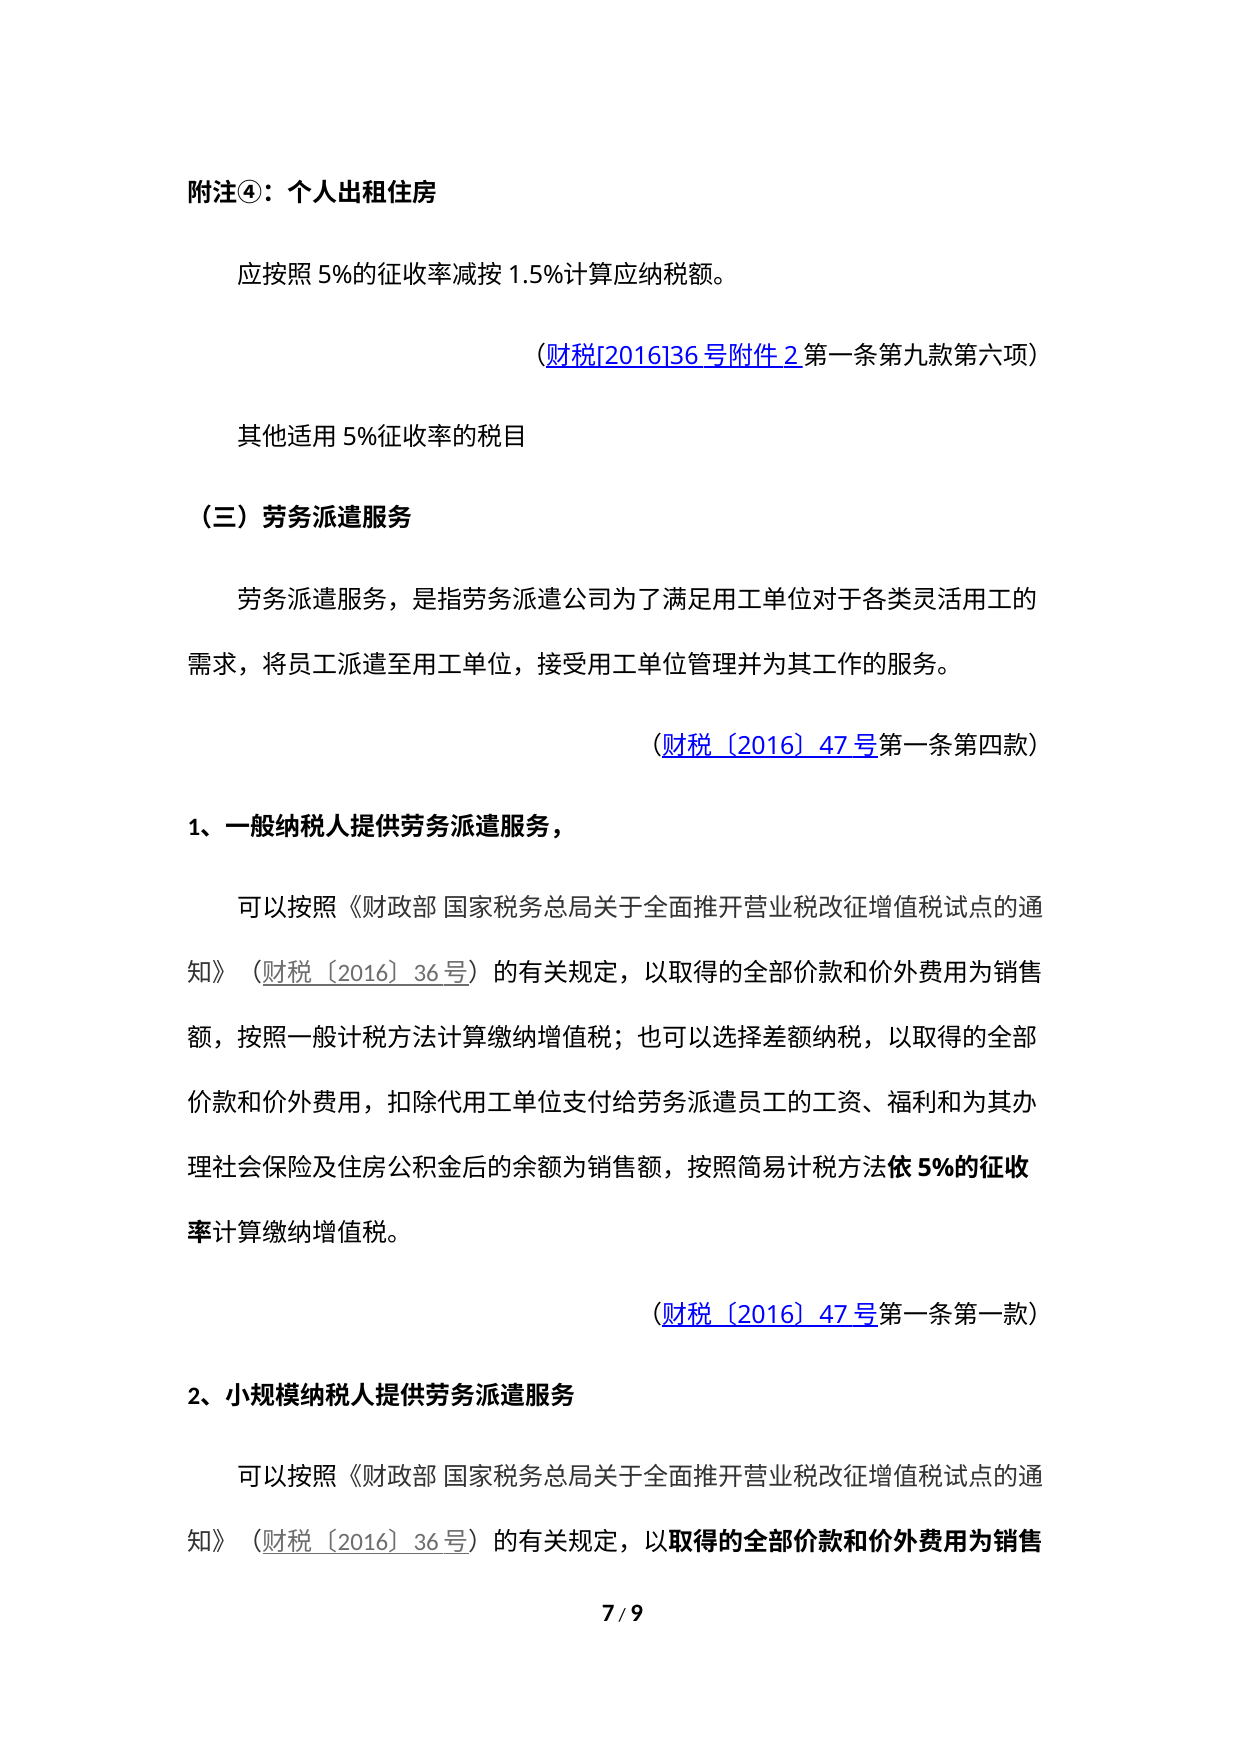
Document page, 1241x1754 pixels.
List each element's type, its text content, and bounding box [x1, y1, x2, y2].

text （财税〔2016〕47号第一条第四款） [187, 711, 1053, 776]
subtitle 1、一般纳税人提供劳务派遣服务， [187, 792, 1053, 857]
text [187, 1442, 1053, 1572]
text 可以按照《财政部 国家税务总局关于全面推开营业税改征增值税试点的通知》（财税〔2016〕36号）的有关规定，以取得的全部价款和价外费用为销售额，按照一般计税方法计算缴纳增值税；也可以选择差额纳税，以取得的全部价款和价外费用，扣除代用工单位支付给劳务派遣员工的工资、福利和为其办理社会保险及住房公积金后的余额为销售额，按照简易计税方法依5%的征收率计算缴纳增值税。 [187, 873, 1053, 1263]
subtitle 附注④：个人出租住房 [187, 158, 1053, 223]
text （财税〔2016〕47号第一条第一款） [187, 1280, 1053, 1345]
text 其他适用5%征收率的税目 [187, 402, 1053, 467]
text 应按照5%的征收率减按1.5%计算应纳税额。 [187, 240, 1053, 305]
text 劳务派遣服务，是指劳务派遣公司为了满足用工单位对于各类灵活用工的需求，将员工派遣至用工单位，接受用工单位管理并为其工作的服务。 [187, 565, 1053, 695]
subtitle 2、小规模纳税人提供劳务派遣服务 [187, 1361, 1053, 1426]
subtitle （三）劳务派遣服务 [187, 483, 1053, 548]
text （财税[2016]36号附件2第一条第九款第六项） [187, 321, 1053, 386]
